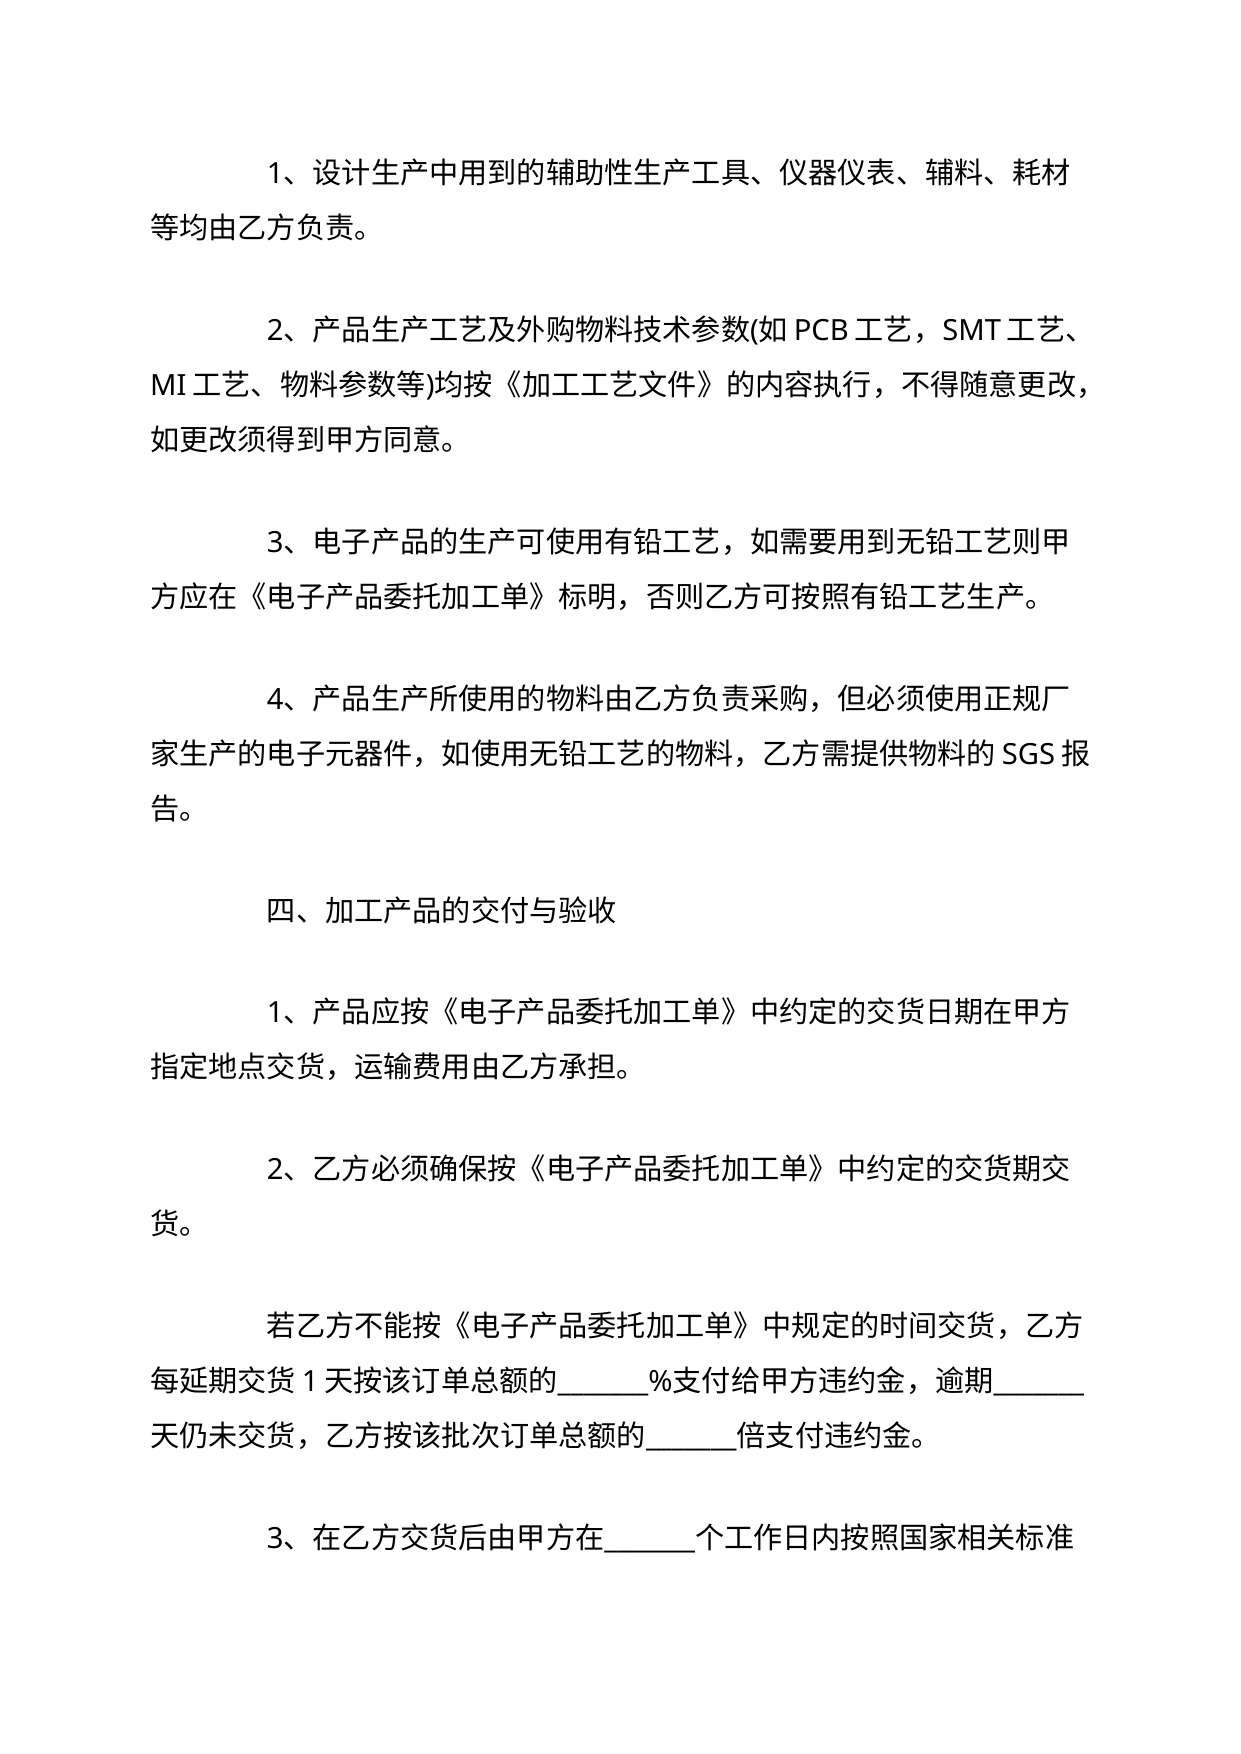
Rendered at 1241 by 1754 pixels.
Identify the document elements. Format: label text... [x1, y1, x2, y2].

text 1、设计生产中用到的辅助性生产工具、仪器仪表、辅料、耗材等均由乙方负责。 [150, 150, 1090, 247]
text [150, 1514, 1090, 1557]
text 四、加工产品的交付与验收 [150, 887, 1090, 929]
text 1、产品应按《电子产品委托加工单》中约定的交货日期在甲方指定地点交货，运输费用由乙方承担。 [150, 989, 1090, 1086]
text 3、电子产品的生产可使用有铅工艺，如需要用到无铅工艺则甲方应在《电子产品委托加工单》标明，否则乙方可按照有铅工艺生产。 [150, 518, 1090, 616]
text 若乙方不能按《电子产品委托加工单》中规定的时间交货，乙方每延期交货1天按该订单总额的_______%支付给甲方违约金，逾期_______天仍未交货，乙方按该批次订单总额的_______倍支付违约金。 [150, 1302, 1090, 1455]
text 2、产品生产工艺及外购物料技术参数(如PCB工艺，SMT工艺、MI工艺、物料参数等)均按《加工工艺文件》的内容执行，不得随意更改，如更改须得到甲方同意。 [150, 307, 1090, 459]
text 2、乙方必须确保按《电子产品委托加工单》中约定的交货期交货。 [150, 1146, 1090, 1243]
text 4、产品生产所使用的物料由乙方负责采购，但必须使用正规厂家生产的电子元器件，如使用无铅工艺的物料，乙方需提供物料的SGS报告。 [150, 675, 1090, 828]
